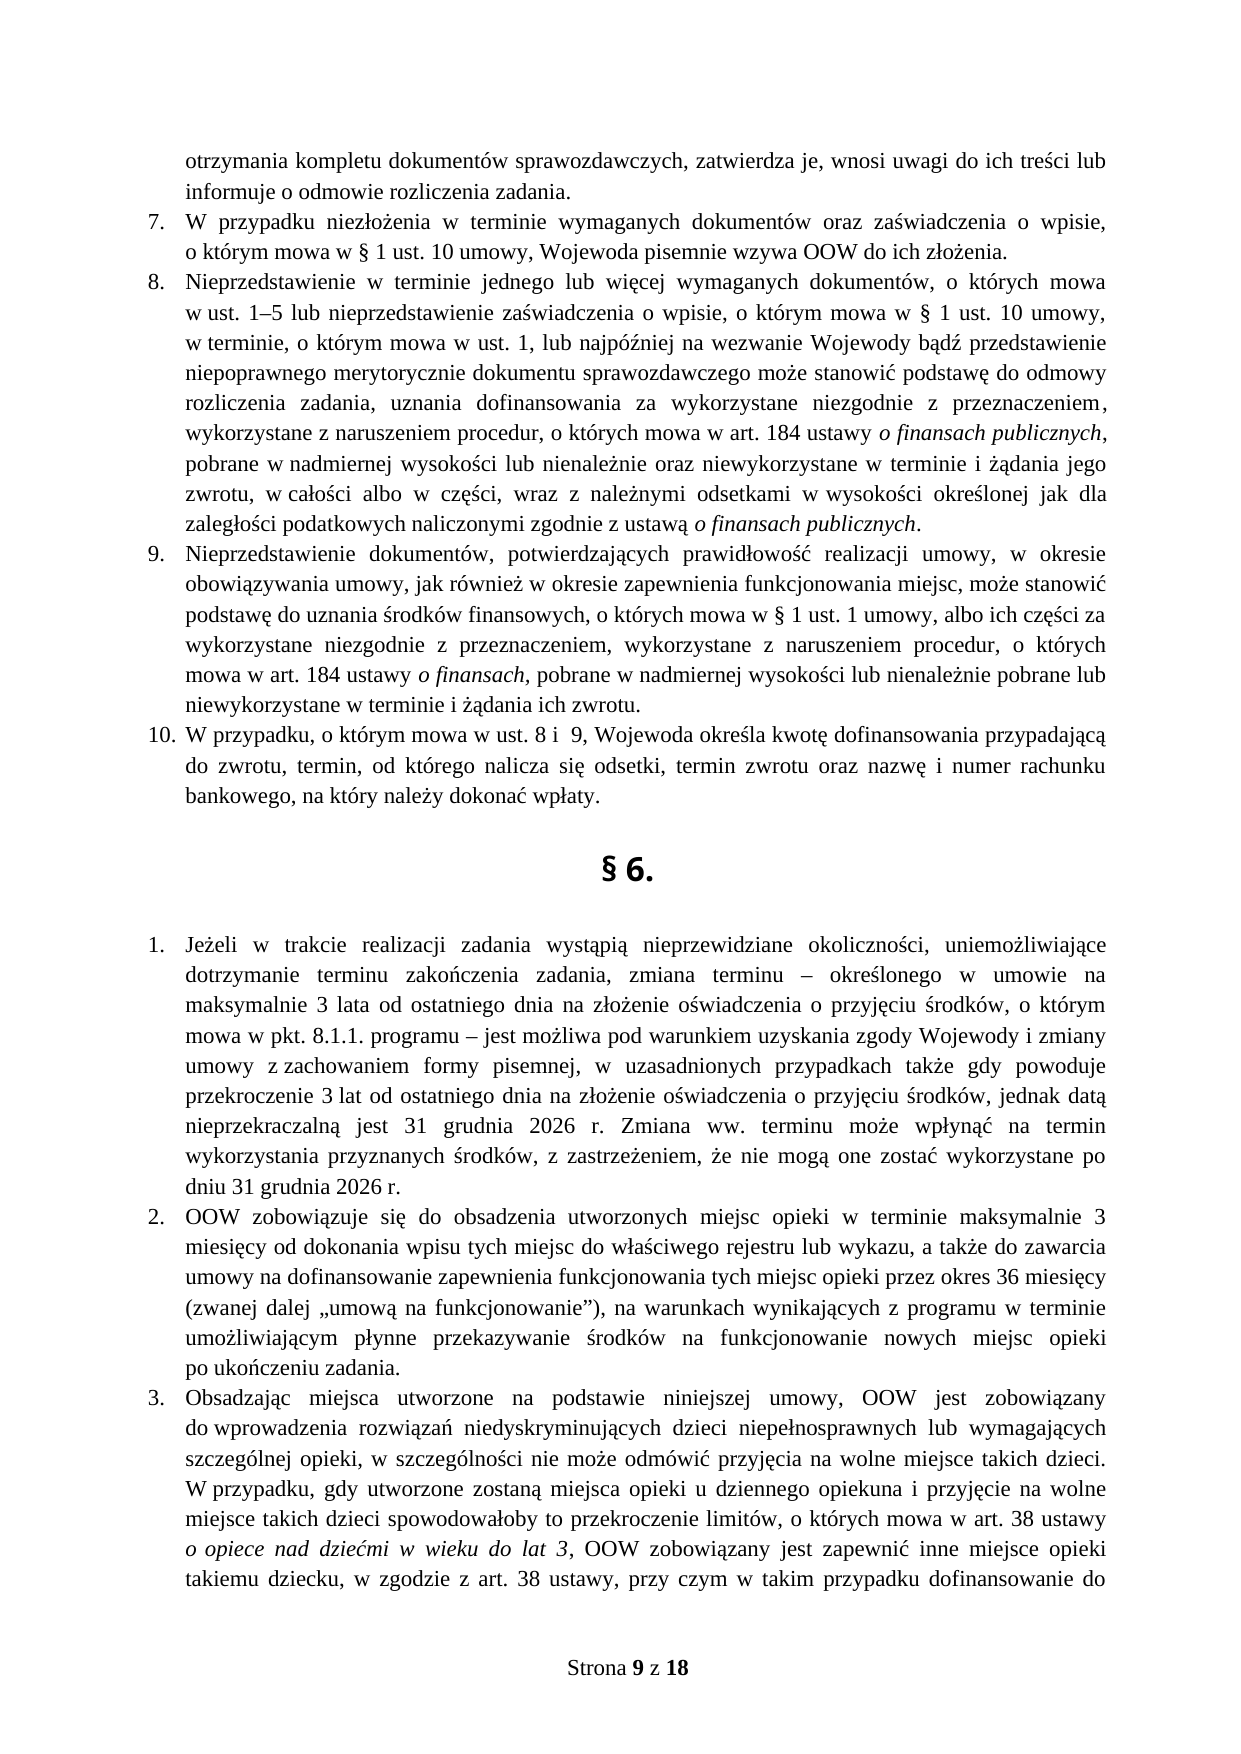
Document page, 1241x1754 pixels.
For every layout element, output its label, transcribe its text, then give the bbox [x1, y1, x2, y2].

list Nieprzedstawienie dokumentów, potwierdzających prawidłowość realizacji umowy, w okresie obowiązywania umowy, jak również w okresie zapewnienia funkcjonowania miejsc, może stanowić podstawę do uznania środków finansowych, o których mowa w § 1 ust. 1 umowy, albo ich części za wykorzystane niezgodnie z przeznaczeniem, wykorzystane z naruszeniem procedur, o których mowa w art. 184 ustawy o finansach, pobrane w nadmiernej wysokości lub nienależnie pobrane lub niewykorzystane w terminie i żądania ich zwrotu. [148, 540, 1107, 718]
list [148, 1384, 1107, 1592]
list Jeżeli w trakcie realizacji zadania wystąpią nieprzewidziane okoliczności, uniemożliwiające dotrzymanie terminu zakończenia zadania, zmiana terminu – określonego w umowie na maksymalnie 3 lata od ostatniego dnia na złożenie oświadczenia o przyjęciu środków, o którym mowa w pkt. 8.1.1. programu – jest możliwa pod warunkiem uzyskania zgody Wojewody i zmiany umowy z zachowaniem formy pisemnej, w uzasadnionych przypadkach także gdy powoduje przekroczenie 3 lat od ostatniego dnia na złożenie oświadczenia o przyjęciu środków, jednak datą nieprzekraczalną jest 31 grudnia 2026 r. Zmiana ww. terminu może wpłynąć na termin wykorzystania przyznanych środków, z zastrzeżeniem, że nie mogą one zostać wykorzystane po dniu 31 grudnia 2026 r. [148, 931, 1107, 1199]
list OOW zobowiązuje się do obsadzenia utworzonych miejsc opieki w terminie maksymalnie 3 miesięcy od dokonania wpisu tych miejsc do właściwego rejestru lub wykazu, a także do zawarcia umowy na dofinansowanie zapewnienia funkcjonowania tych miejsc opieki przez okres 36 miesięcy (zwanej dalej „umową na funkcjonowanie”), na warunkach wynikających z programu w terminie umożliwiającym płynne przekazywanie środków na funkcjonowanie nowych miejsc opieki po ukończeniu zadania. [148, 1203, 1107, 1380]
list W przypadku niezłożenia w terminie wymaganych dokumentów oraz zaświadczenia o wpisie, o którym mowa w § 1 ust. 10 umowy, Wojewoda pisemnie wzywa OOW do ich złożenia. [148, 208, 1107, 264]
list W przypadku, o którym mowa w ust. 8 i 9, Wojewoda określa kwotę dofinansowania przypadającą do zwrotu, termin, od którego nalicza się odsetki, termin zwrotu oraz nazwę i numer rachunku bankowego, na który należy dokonać wpłaty. [148, 722, 1107, 808]
list Nieprzedstawienie w terminie jednego lub więcej wymaganych dokumentów, o których mowa w ust. 1–5 lub nieprzedstawienie zaświadczenia o wpisie, o którym mowa w § 1 ust. 10 umowy, w terminie, o którym mowa w ust. 1, lub najpóźniej na wezwanie Wojewody bądź przedstawienie niepoprawnego merytorycznie dokumentu sprawozdawczego może stanowić podstawę do odmowy rozliczenia zadania, uznania dofinansowania za wykorzystane niezgodnie z przeznaczeniem, wykorzystane z naruszeniem procedur, o których mowa w art. 184 ustawy o finansach publicznych, pobrane w nadmiernej wysokości lub nienależnie oraz niewykorzystane w terminie i żądania jego zwrotu, w całości albo w części, wraz z należnymi odsetkami w wysokości określonej jak dla zaległości podatkowych naliczonymi zgodnie z ustawą o finansach publicznych. [148, 268, 1107, 536]
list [148, 148, 1107, 204]
